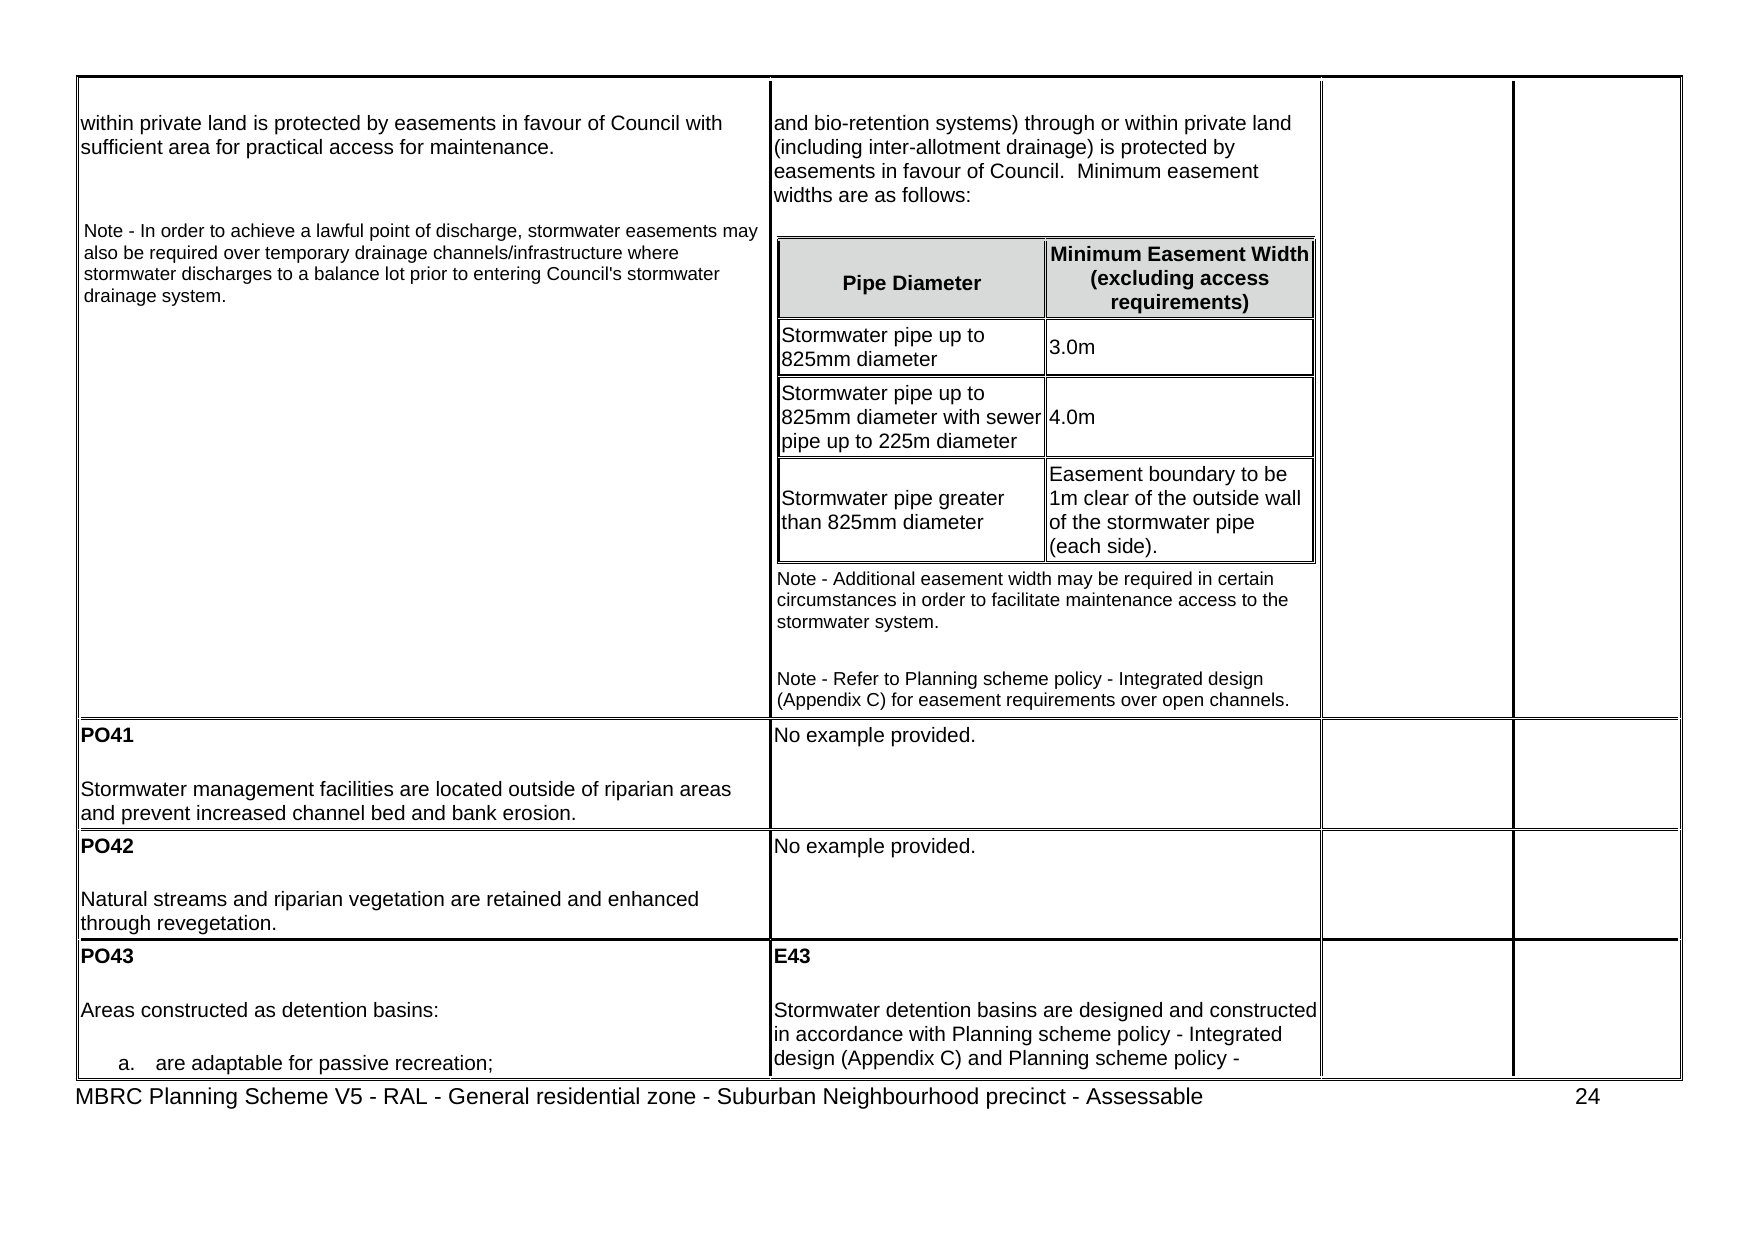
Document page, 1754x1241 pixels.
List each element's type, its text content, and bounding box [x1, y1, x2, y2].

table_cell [77, 938, 770, 1078]
table_cell No example provided. [772, 720, 1320, 827]
table_cell [1323, 831, 1512, 938]
table_cell [1322, 78, 1513, 717]
table_cell [1513, 78, 1680, 717]
table_cell [1322, 941, 1513, 1078]
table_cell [770, 941, 1322, 1078]
table_cell PO42 Natural streams and riparian vegetation are retained and enhanced through revegetation. [79, 828, 769, 938]
table_cell [1513, 938, 1681, 1078]
table_cell No example provided. [772, 831, 1320, 938]
table_cell [1323, 720, 1512, 827]
table_cell PO41 Stormwater management facilities are located outside of riparian areas and prevent increased channel bed and bank erosion. [77, 717, 770, 827]
table_cell [1515, 828, 1680, 938]
table_cell [1513, 717, 1681, 827]
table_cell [770, 78, 1322, 717]
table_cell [79, 78, 770, 717]
